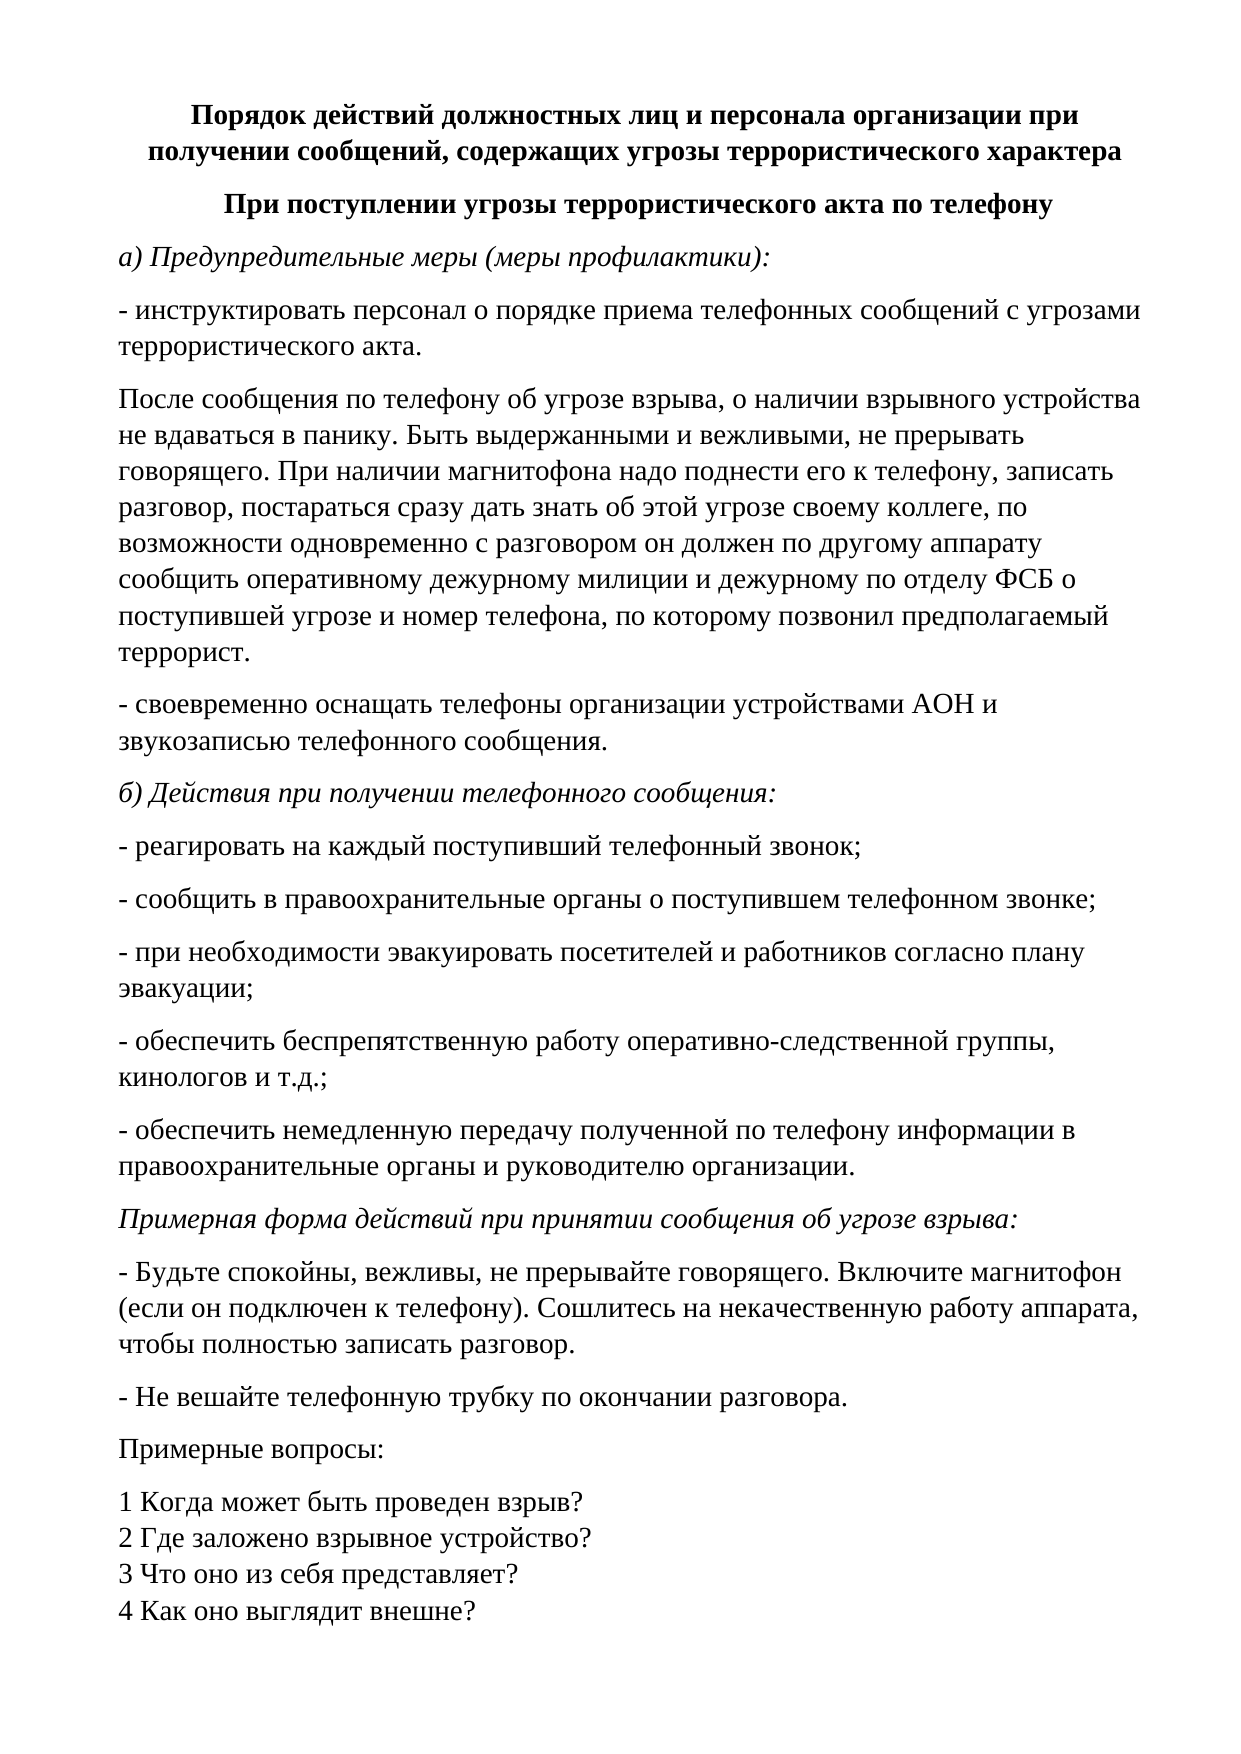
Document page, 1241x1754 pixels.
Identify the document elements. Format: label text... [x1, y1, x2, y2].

text При поступлении угрозы террористического акта по телефону [118, 186, 1152, 220]
text - Будьте спокойны, вежливы, не прерывайте говорящего. Включите магнитофон (если он подключен к телефону). Сошлитесь на некачественную работу аппарата, чтобы полностью записать разговор. [118, 1254, 1152, 1359]
text 2 Где заложено взрывное устройство? [118, 1521, 1152, 1554]
text а) Предупредительные меры (меры профилактики): [118, 239, 1152, 272]
text - Не вешайте телефонную трубку по окончании разговора. [118, 1379, 1152, 1412]
text - своевременно оснащать телефоны организации устройствами АОН и звукозаписью телефонного сообщения. [118, 687, 1152, 756]
text Примерные вопросы: [118, 1432, 1152, 1465]
text 4 Как оно выглядит внешне? [118, 1593, 1152, 1626]
text После сообщения по телефону об угрозе взрыва, о наличии взрывного устройства не вдаваться в панику. Быть выдержанными и вежливыми, не прерывать говорящего. При наличии магнитофона надо поднести его к телефону, записать разговор, постараться сразу дать знать об этой угрозе своему коллеге, по возможности одновременно с разговором он должен по другому аппарату сообщить оперативному дежурному милиции и дежурному по отделу ФСБ о поступившей угрозе и номер телефона, по которому позвонил предполагаемый террорист. [118, 381, 1152, 667]
text Примерная форма действий при принятии сообщения об угрозе взрыва: [118, 1201, 1152, 1234]
text б) Действия при получении телефонного сообщения: [118, 776, 1152, 809]
text - реагировать на каждый поступивший телефонный звонок; [118, 828, 1152, 862]
text - обеспечить беспрепятственную работу оперативно-следственной группы, кинологов и т.д.; [118, 1023, 1152, 1093]
text Порядок действий должностных лиц и персонала организации при получении сообщений, содержащих угрозы террористического характера [118, 97, 1152, 167]
text - при необходимости эвакуировать посетителей и работников согласно плану эвакуации; [118, 934, 1152, 1004]
text - сообщить в правоохранительные органы о поступившем телефонном звонке; [118, 881, 1152, 915]
text - инструктировать персонал о порядке приема телефонных сообщений с угрозами террористического акта. [118, 292, 1152, 361]
text 3 Что оно из себя представляет? [118, 1557, 1152, 1590]
text - обеспечить немедленную передачу полученной по телефону информации в правоохранительные органы и руководителю организации. [118, 1112, 1152, 1182]
text 1 Когда может быть проведен взрыв? [118, 1484, 1152, 1518]
